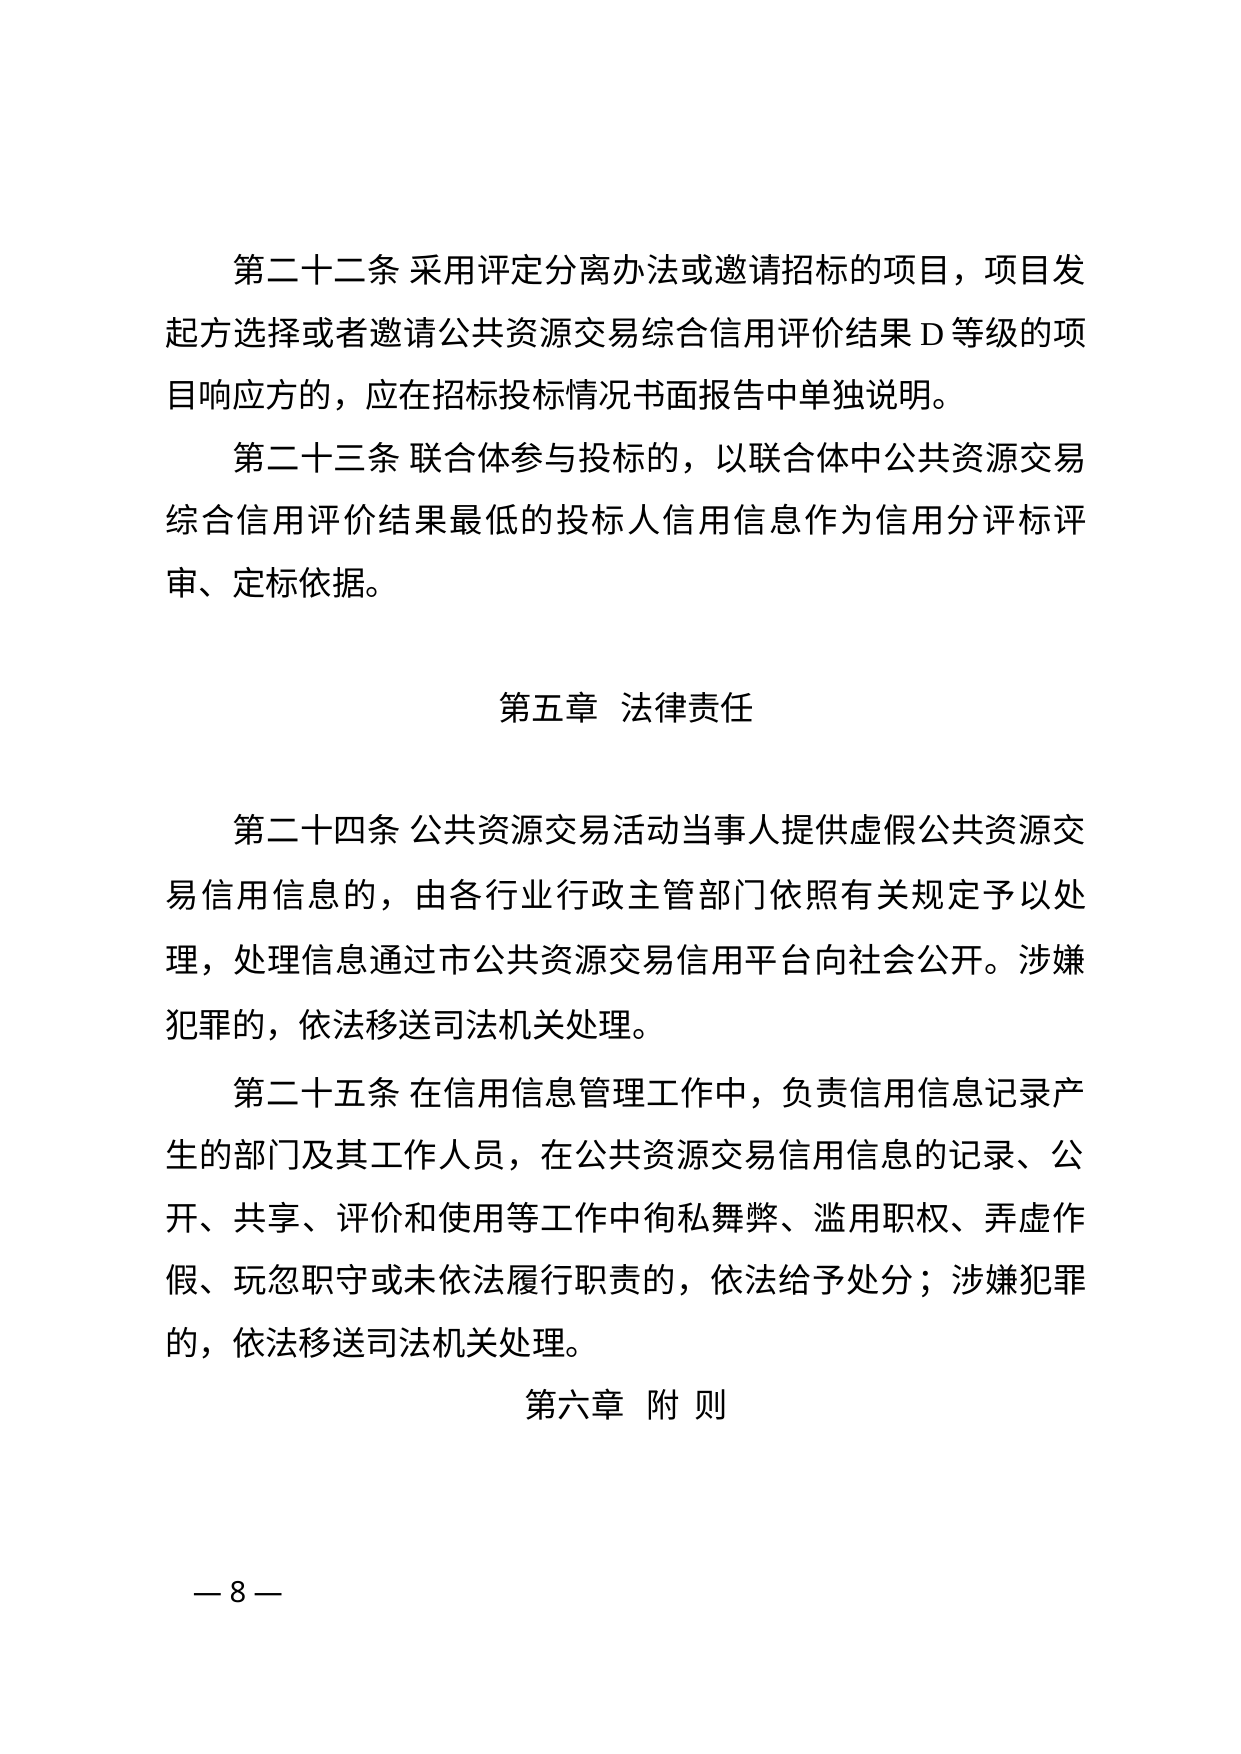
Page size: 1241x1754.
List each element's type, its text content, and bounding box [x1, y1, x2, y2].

text 第六章 附 则 [165, 1368, 1087, 1430]
text 第二十五条 在信用信息管理工作中，负责信用信息记录产生的部门及其工作人员，在公共资源交易信用信息的记录、公开、共享、评价和使用等工作中徇私舞弊、滥用职权、弄虚作假、玩忽职守或未依法履行职责的，依法给予处分；涉嫌犯罪的，依法移送司法机关处理。 [165, 1055, 1087, 1368]
text 第五章 法律责任 [165, 670, 1087, 733]
text 第二十三条 联合体参与投标的，以联合体中公共资源交易综合信用评价结果最低的投标人信用信息作为信用分评标评审、定标依据。 [165, 420, 1087, 608]
text 第二十二条 采用评定分离办法或邀请招标的项目，项目发起方选择或者邀请公共资源交易综合信用评价结果D等级的项目响应方的，应在招标投标情况书面报告中单独说明。 [165, 233, 1087, 420]
text 第二十四条 公共资源交易活动当事人提供虚假公共资源交易信用信息的，由各行业行政主管部门依照有关规定予以处理，处理信息通过市公共资源交易信用平台向社会公开。涉嫌犯罪的，依法移送司法机关处理。 [165, 795, 1087, 1055]
